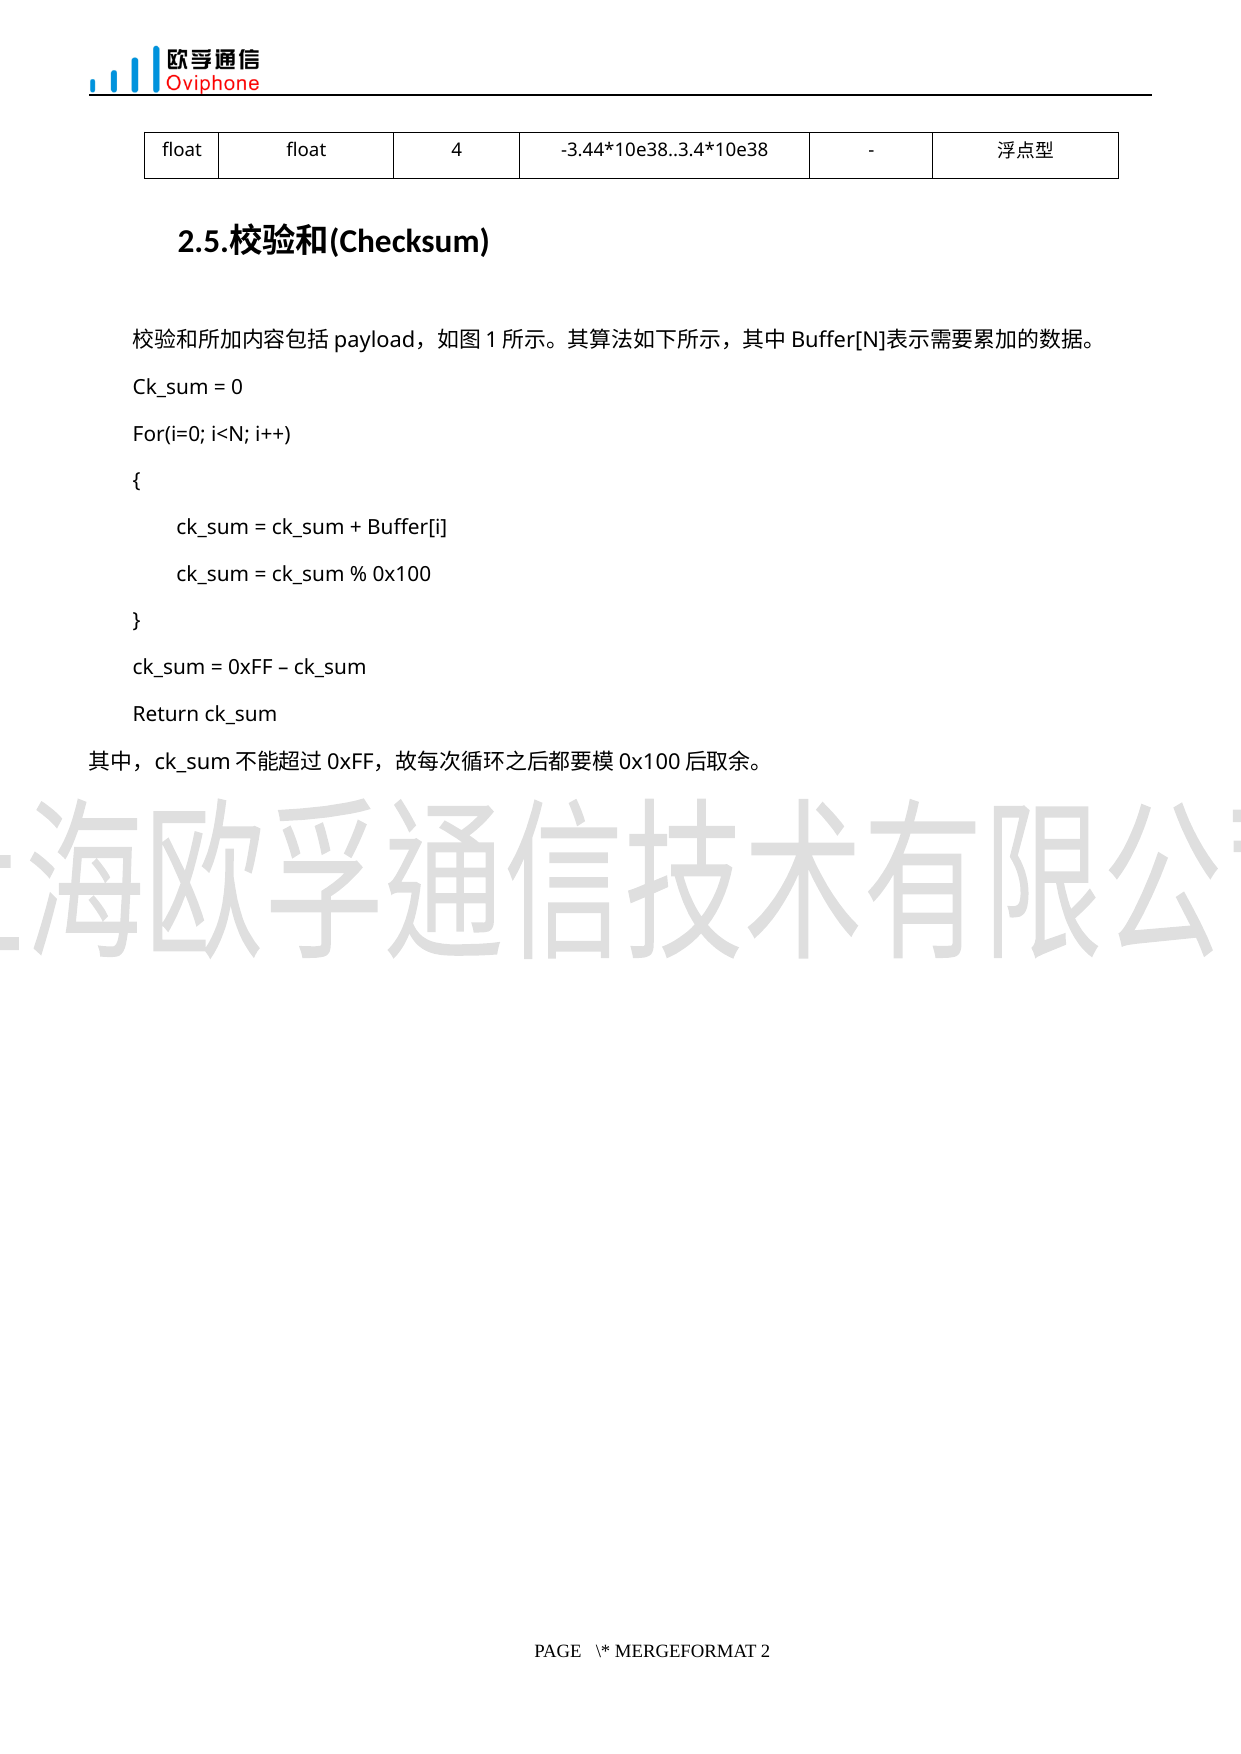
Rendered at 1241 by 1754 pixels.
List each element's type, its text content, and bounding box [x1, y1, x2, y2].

text { [132, 463, 1152, 496]
text } [89, 603, 1152, 636]
subtitle 2.5.校验和(Checksum) [177, 206, 1152, 271]
text ck_sum = ck_sum + Buffer[i] [132, 510, 1152, 543]
text 其中，ck_sum不能超过0xFF，故每次循环之后都要模0x100后取余。 [89, 743, 1152, 776]
text Return ck_sum [89, 697, 1152, 729]
text ck_sum = 0xFF – ck_sum [89, 650, 1152, 683]
table_cell float [145, 133, 218, 178]
table_cell float [219, 133, 393, 178]
text Ck_sum = 0 [89, 370, 1152, 403]
table_cell - [810, 133, 932, 178]
table_cell 4 [394, 133, 519, 178]
text For(i=0; i<N; i++) [89, 417, 1152, 449]
table_cell 浮点型 [933, 133, 1118, 178]
text ck_sum = ck_sum % 0x100 [132, 557, 1152, 589]
table_cell -3.44*10e38..3.4*10e38 [520, 133, 809, 178]
picture [88, 41, 265, 95]
text 校验和所加内容包括payload，如图1所示。其算法如下所示，其中Buffer[N]表示需要累加的数据。 [89, 322, 1152, 354]
